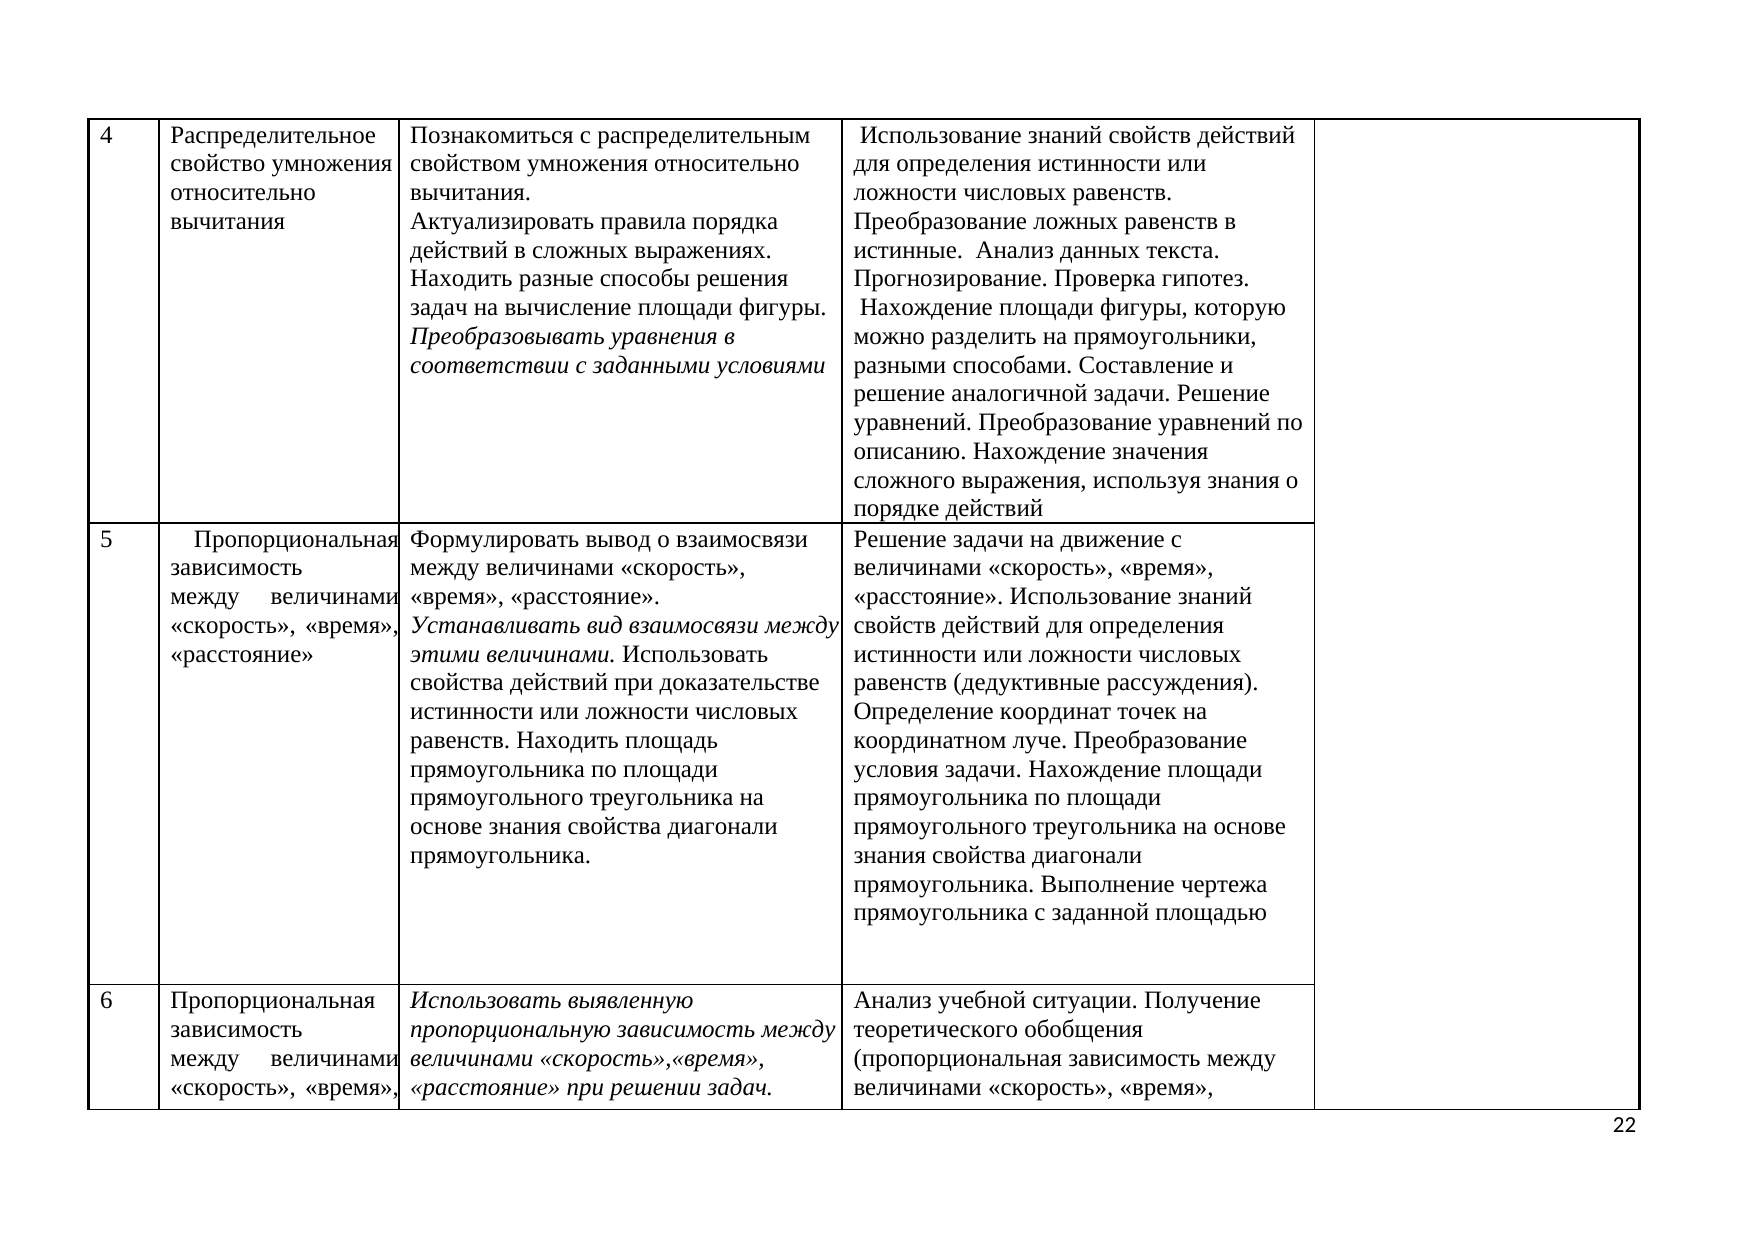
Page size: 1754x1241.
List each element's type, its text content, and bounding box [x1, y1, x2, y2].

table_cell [400, 985, 841, 1109]
table_cell 5 [90, 524, 158, 984]
table_cell Пропорциональная зависимость между величинами «скорость», «время», «расстояние» [160, 524, 398, 984]
table_cell Использование знаний свойств действий для определения истинности или ложности числовых равенств. Преобразование ложных равенств в истинные. Анализ данных текста. Прогнозирование. Проверка гипотез. Нахождение площади фигуры, которую можно разделить на прямоугольники, разными способами. Составление и решение аналогичной задачи. Решение уравнений. Преобразование уравнений по описанию. Нахождение значения сложного выражения, используя знания о порядке действий [843, 120, 1314, 522]
table_cell Распределительное свойство умножения относительно вычитания [160, 120, 398, 522]
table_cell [843, 985, 1314, 1109]
table_cell Формулировать вывод о взаимосвязи между величинами «скорость», «время», «расстояние». Устанавливать вид взаимосвязи между этими величинами. Использовать свойства действий при доказательстве истинности или ложности числовых равенств. Находить площадь прямоугольника по площади прямоугольного треугольника на основе знания свойства диагонали прямоугольника. [400, 524, 841, 984]
table_cell 6 [90, 985, 158, 1109]
table_cell 4 [90, 120, 158, 522]
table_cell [160, 985, 398, 1109]
table_cell Решение задачи на движение с величинами «скорость», «время», «расстояние». Использование знаний свойств действий для определения истинности или ложности числовых равенств (дедуктивные рассуждения). Определение координат точек на координатном луче. Преобразование условия задачи. Нахождение площади прямоугольника по площади прямоугольного треугольника на основе знания свойства диагонали прямоугольника. Выполнение чертежа прямоугольника с заданной площадью [843, 524, 1314, 984]
table_cell Познакомиться с распределительным свойством умножения относительно вычитания. Актуализировать правила порядка действий в сложных выражениях. Находить разные способы решения задач на вычисление площади фигуры. Преобразовывать уравнения в соответствии с заданными условиями [400, 120, 841, 522]
